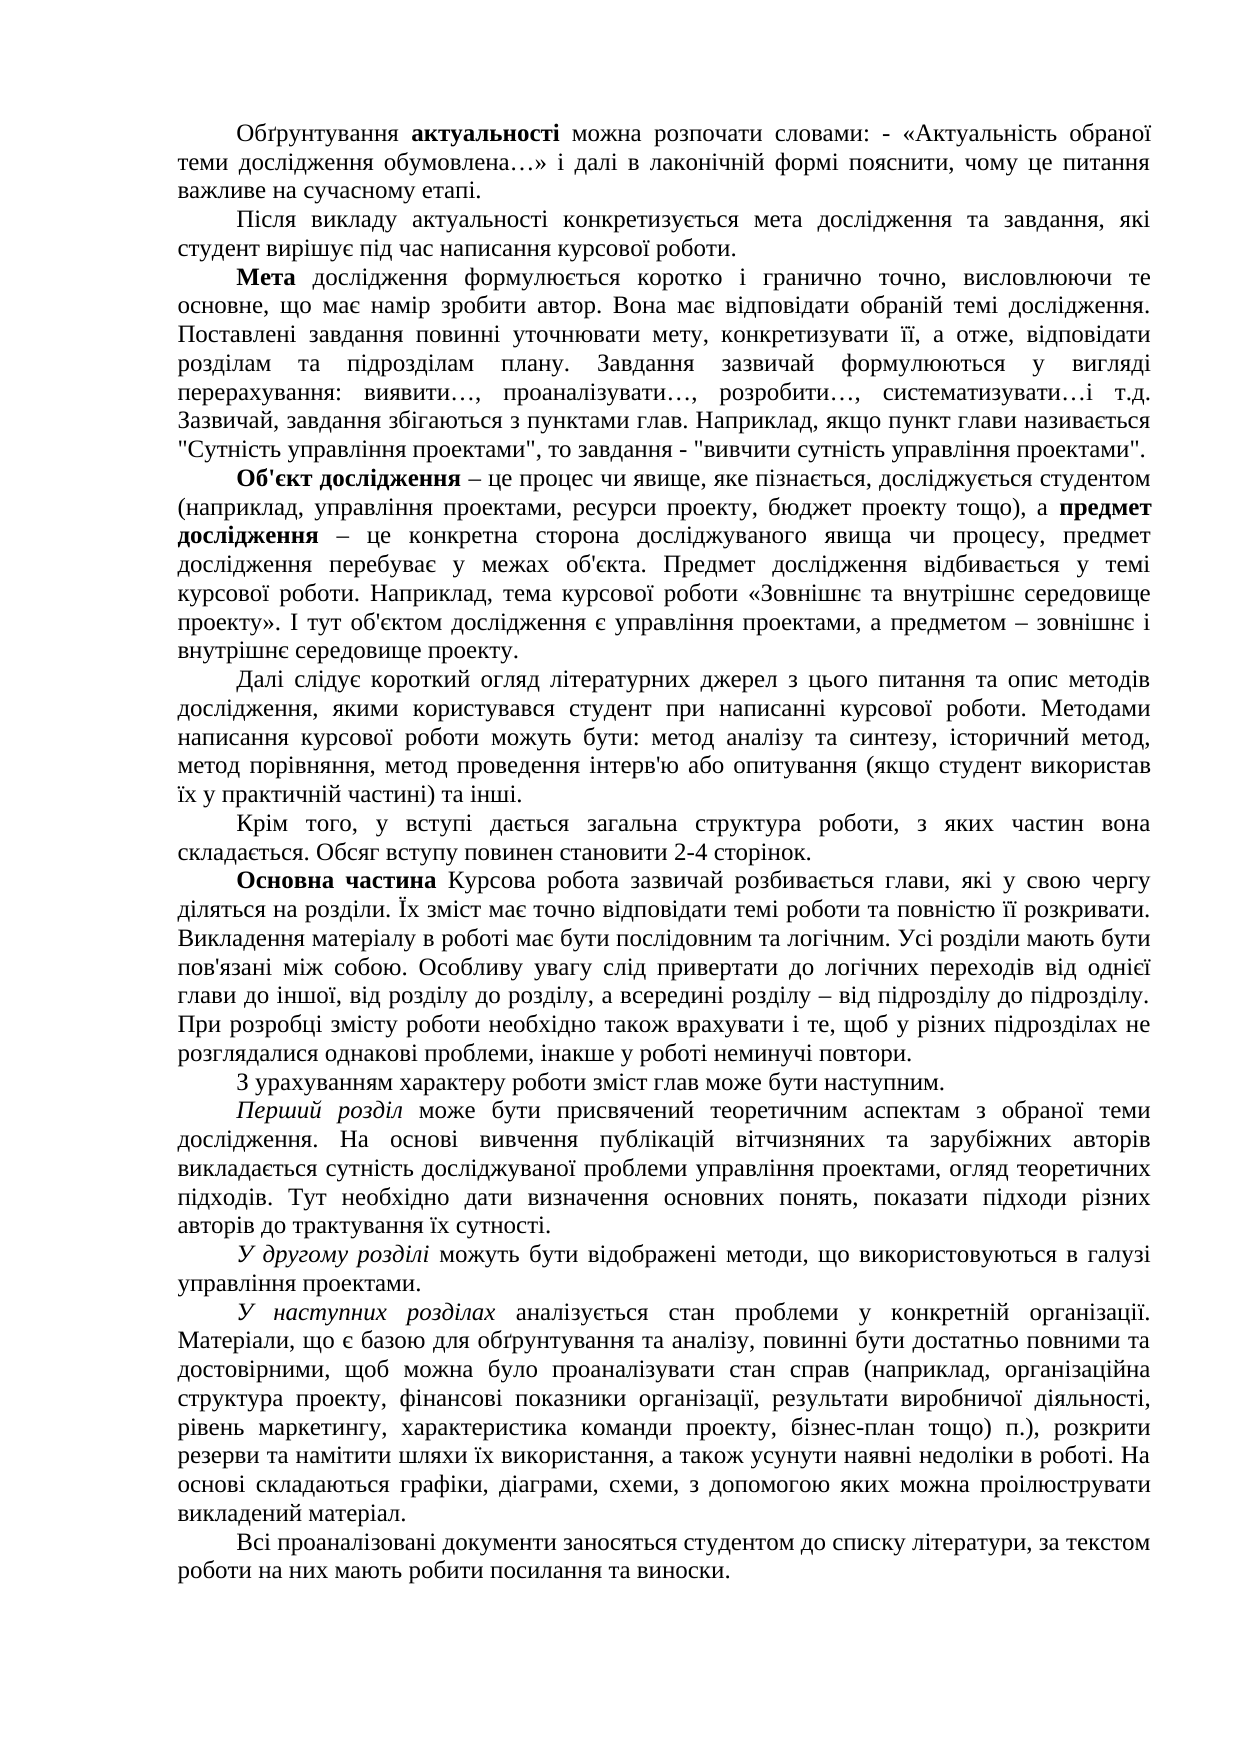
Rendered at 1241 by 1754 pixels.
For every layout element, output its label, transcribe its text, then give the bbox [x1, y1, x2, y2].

text Мета дослідження формулюється коротко і гранично точно, висловлюючи те основне, що має намір зробити автор. Вона має відповідати обраній темі дослідження. Поставлені завдання повинні уточнювати мету, конкретизувати її, а отже, відповідати розділам та підрозділам плану. Завдання зазвичай формулюються у вигляді перерахування: виявити…, проаналізувати…, розробити…, систематизувати…і т.д. Зазвичай, завдання збігаються з пунктами глав. Наприклад, якщо пункт глави називається "Сутність управління проектами", то завдання - "вивчити сутність управління проектами". [177, 262, 1152, 463]
text Обґрунтування актуальності можна розпочати словами: - «Актуальність обраної теми дослідження обумовлена…» і далі в лаконічній формі пояснити, чому це питання важливе на сучасному етапі. [177, 118, 1152, 204]
text Далі слідує короткий огляд літературних джерел з цього питання та опис методів дослідження, якими користувався студент при написанні курсової роботи. Методами написання курсової роботи можуть бути: метод аналізу та синтезу, історичний метод, метод порівняння, метод проведення інтерв'ю або опитування (якщо студент використав їх у практичній частині) та інші. [177, 664, 1152, 808]
text Крім того, у вступі дається загальна структура роботи, з яких частин вона складається. Обсяг вступу повинен становити 2-4 сторінок. [177, 808, 1152, 866]
text Після викладу актуальності конкретизується мета дослідження та завдання, які студент вирішує під час написання курсової роботи. [177, 204, 1152, 262]
text Перший розділ може бути присвячений теоретичним аспектам з обраної теми дослідження. На основі вивчення публікацій вітчизняних та зарубіжних авторів викладається сутність досліджуваної проблеми управління проектами, огляд теоретичних підходів. Тут необхідно дати визначення основних понять, показати підходи різних авторів до трактування їх сутності. [177, 1096, 1152, 1239]
text Всі проаналізовані документи заносяться студентом до списку літератури, за текстом роботи на них мають робити посилання та виноски. [177, 1527, 1152, 1584]
text У наступних розділах аналізується стан проблеми у конкретній організації. Матеріали, що є базою для обґрунтування та аналізу, повинні бути достатньо повними та достовірними, щоб можна було проаналізувати стан справ (наприклад, організаційна структура проекту, фінансові показники організації, результати виробничої діяльності, рівень маркетингу, характеристика команди проекту, бізнес-план тощо) п.), розкрити резерви та намітити шляхи їх використання, а також усунути наявні недоліки в роботі. На основі складаються графіки, діаграми, схеми, з допомогою яких можна проілюструвати викладений матеріал. [177, 1297, 1152, 1527]
text У другому розділі можуть бути відображені методи, що використовуються в галузі управління проектами. [177, 1239, 1152, 1297]
text З урахуванням характеру роботи зміст глав може бути наступним. [177, 1067, 1152, 1096]
text Об'єкт дослідження – це процес чи явище, яке пізнається, досліджується студентом (наприклад, управління проектами, ресурси проекту, бюджет проекту тощо), а предмет дослідження – це конкретна сторона досліджуваного явища чи процесу, предмет дослідження перебуває у межах об'єкта. Предмет дослідження відбивається у темі курсової роботи. Наприклад, тема курсової роботи «Зовнішнє та внутрішнє середовище проекту». І тут об'єктом дослідження є управління проектами, а предметом – зовнішнє і внутрішнє середовище проекту. [177, 463, 1152, 664]
text Основна частина Курсова робота зазвичай розбивається глави, які у свою чергу діляться на розділи. Їх зміст має точно відповідати темі роботи та повністю її розкривати. Викладення матеріалу в роботі має бути послідовним та логічним. Усі розділи мають бути пов'язані між собою. Особливу увагу слід привертати до логічних переходів від однієї глави до іншої, від розділу до розділу, а всередині розділу – від підрозділу до підрозділу. При розробці змісту роботи необхідно також врахувати і те, щоб у різних підрозділах не розглядалися однакові проблеми, інакше у роботі неминучі повтори. [177, 866, 1152, 1067]
